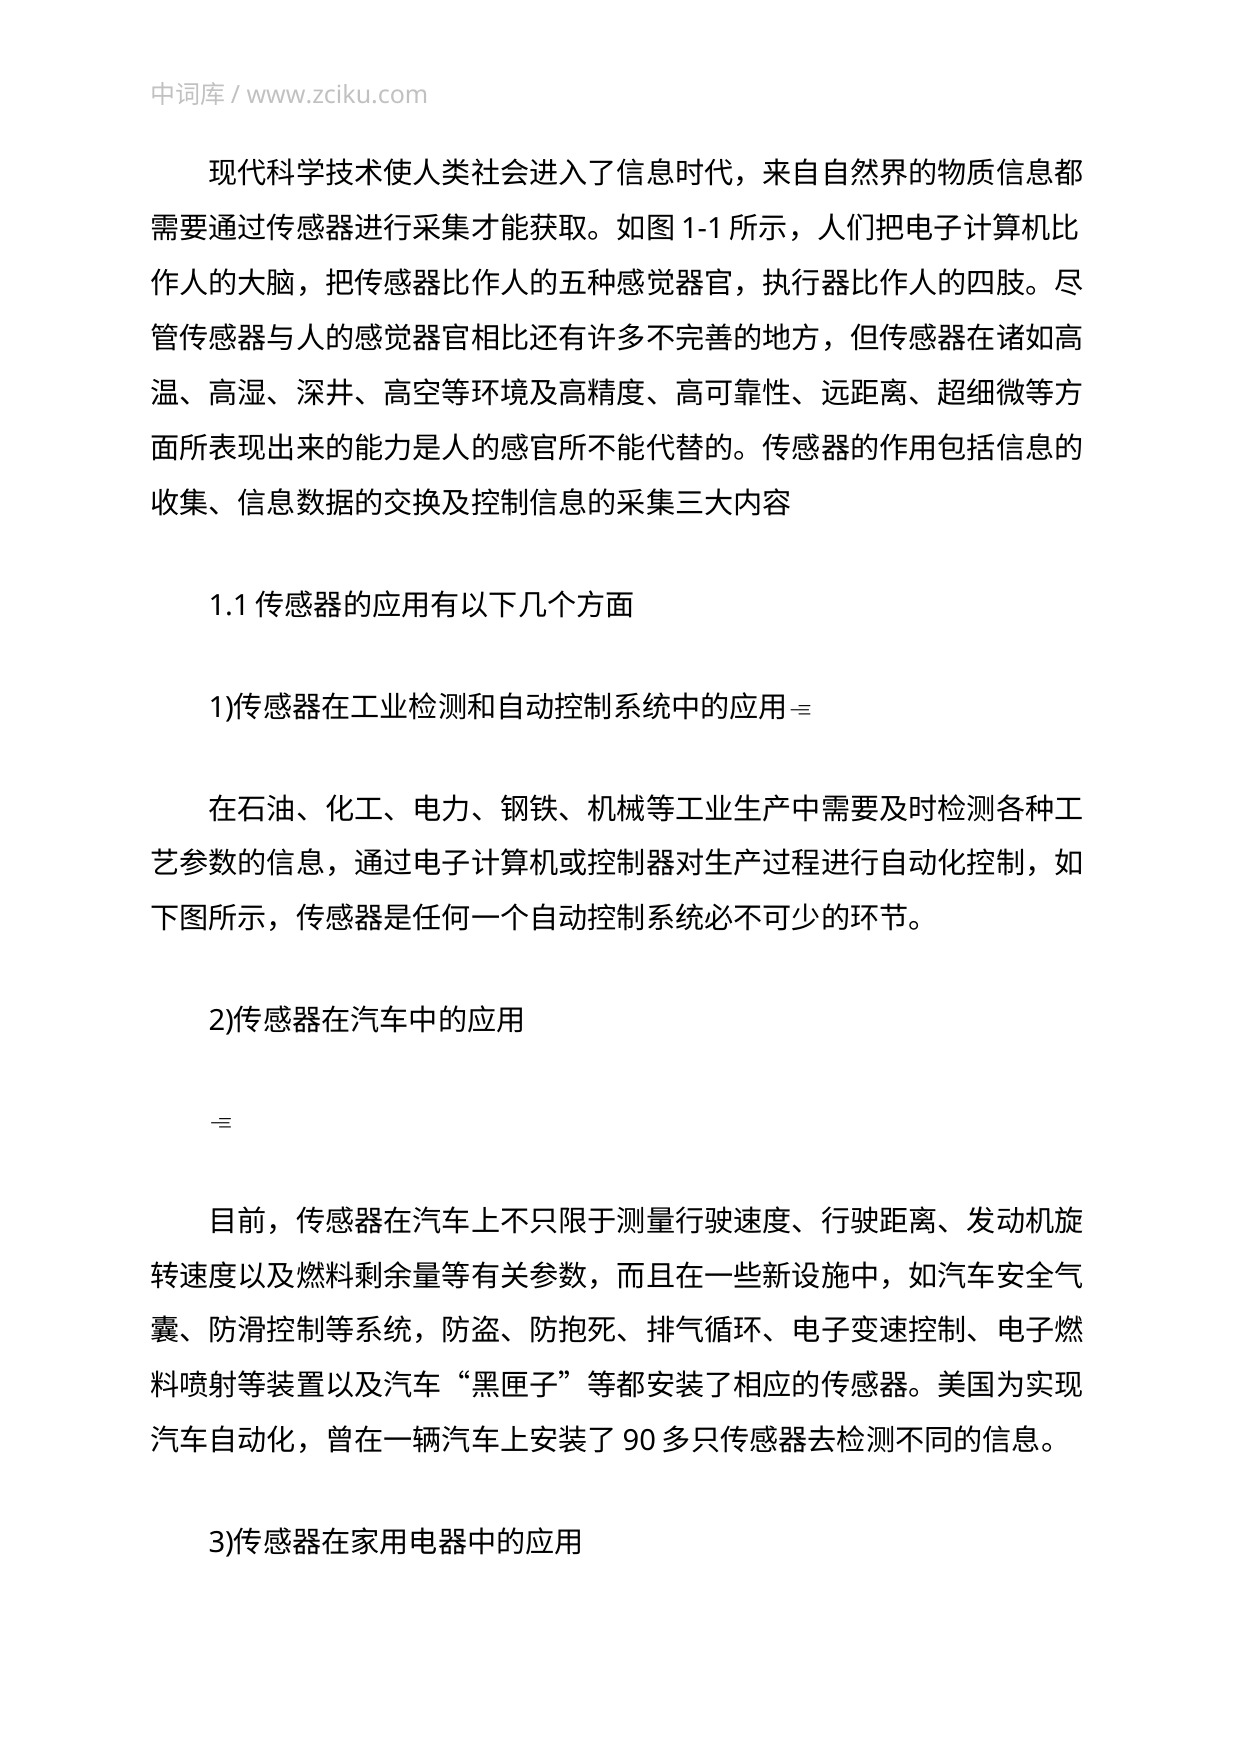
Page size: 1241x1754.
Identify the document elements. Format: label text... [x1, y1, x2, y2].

text  [150, 1099, 1090, 1138]
text 2)传感器在汽车中的应用 [150, 997, 1090, 1039]
text 3)传感器在家用电器中的应用 [150, 1519, 1090, 1561]
text 1.1传感器的应用有以下几个方面 [150, 581, 1090, 624]
text 现代科学技术使人类社会进入了信息时代，来自自然界的物质信息都需要通过传感器进行采集才能获取。如图1-1所示，人们把电子计算机比作人的大脑，把传感器比作人的五种感觉器官，执行器比作人的四肢。尽管传感器与人的感觉器官相比还有许多不完善的地方，但传感器在诸如高温、高湿、深井、高空等环境及高精度、高可靠性、远距离、超细微等方面所表现出来的能力是人的感官所不能代替的。传感器的作用包括信息的收集、信息数据的交换及控制信息的采集三大内容 [150, 150, 1090, 522]
text 目前，传感器在汽车上不只限于测量行驶速度、行驶距离、发动机旋转速度以及燃料剩余量等有关参数，而且在一些新设施中，如汽车安全气囊、防滑控制等系统，防盗、防抱死、排气循环、电子变速控制、电子燃料喷射等装置以及汽车“黑匣子”等都安装了相应的传感器。美国为实现汽车自动化，曾在一辆汽车上安装了90多只传感器去检测不同的信息。 [150, 1197, 1090, 1459]
text 在石油、化工、电力、钢铁、机械等工业生产中需要及时检测各种工艺参数的信息，通过电子计算机或控制器对生产过程进行自动化控制，如下图所示，传感器是任何一个自动控制系统必不可少的环节。 [150, 785, 1090, 937]
text 1)传感器在工业检测和自动控制系统中的应用 [150, 683, 1090, 726]
